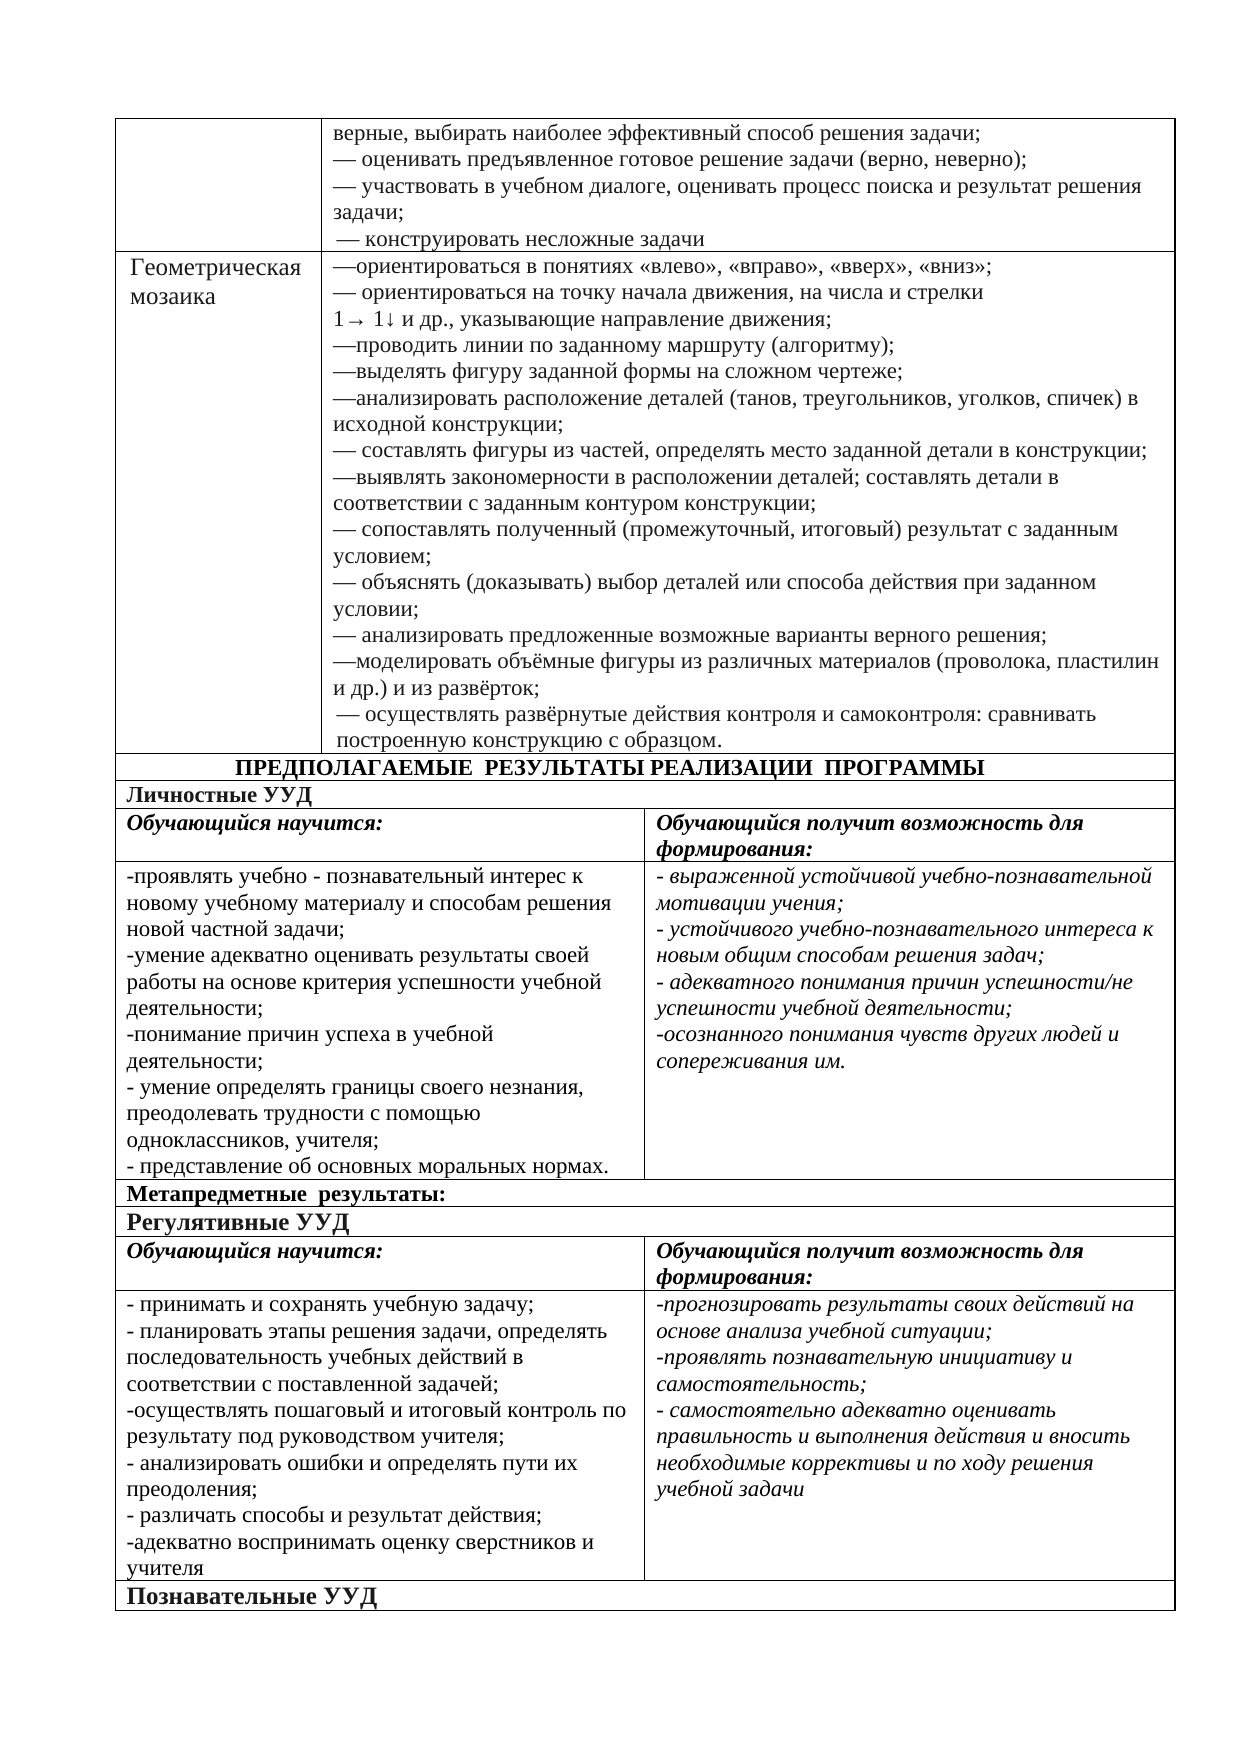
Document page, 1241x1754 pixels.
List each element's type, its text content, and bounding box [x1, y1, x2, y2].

table_cell Обучающийся получит возможность для формирования: [645, 1237, 1174, 1289]
table_cell -проявлять учебно - познавательный интерес к новому учебному материалу и способам решения новой частной задачи; -умение адекватно оценивать результаты своей работы на основе критерия успешности учебной деятельности; -понимание причин успеха в учебной деятельности; - умение определять границы своего незнания, преодолевать трудности с помощью одноклассников, учителя; - представление об основных моральных нормах. [116, 862, 644, 1178]
table_cell Обучающийся научится: [116, 1237, 644, 1289]
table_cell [322, 119, 1174, 251]
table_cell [116, 119, 321, 251]
table_cell Обучающийся получит возможность для формирования: [645, 809, 1174, 861]
table_cell Регулятивные УУД [116, 1207, 1174, 1236]
table_cell -прогнозировать результаты своих действий на основе анализа учебной ситуации; -проявлять познавательную инициативу и самостоятельность; - самостоятельно адекватно оценивать правильность и выполнения действия и вносить необходимые коррективы и по ходу решения учебной задачи [645, 1291, 1174, 1580]
table_cell - выраженной устойчивой учебно-познавательной мотивации учения; - устойчивого учебно-познавательного интереса к новым общим способам решения задач; - адекватного понимания причин успешности/не успешности учебной деятельности; -осознанного понимания чувств других людей и сопереживания им. [645, 862, 1174, 1178]
table_cell Метапредметные результаты: [116, 1180, 1174, 1206]
table_cell Геометрическая мозаика [116, 252, 321, 753]
table_cell ПРЕДПОЛАГАЕМЫЕ РЕЗУЛЬТАТЫ РЕАЛИЗАЦИИ ПРОГРАММЫ [116, 754, 1174, 780]
table_cell Личностные УУД [116, 781, 1174, 807]
table_cell —ориентироваться в понятиях «влево», «вправо», «вверх», «вниз»; — ориентироваться на точку начала движения, на числа и стрелки 1→ 1↓ и др., указывающие направление движения; —проводить линии по заданному маршруту (алгоритму); —выделять фигуру заданной формы на сложном чертеже; —анализировать расположение деталей (танов, треугольников, уголков, спичек) в исходной конструкции; — составлять фигуры из частей, определять место заданной детали в конструкции; —выявлять закономерности в расположении деталей; составлять детали в соответствии с заданным контуром конструкции; — сопоставлять полученный (промежуточный, итоговый) результат с заданным условием; — объяснять (доказывать) выбор деталей или способа действия при заданном условии; — анализировать предложенные возможные варианты верного решения; —моделировать объёмные фигуры из различных материалов (проволока, пластилин и др.) и из развёрток; — осуществлять развёрнутые действия контроля и самоконтроля: сравнивать построенную конструкцию с образцом. [322, 252, 1174, 753]
table_cell Обучающийся научится: [116, 809, 644, 861]
table_cell - принимать и сохранять учебную задачу; - планировать этапы решения задачи, определять последовательность учебных действий в соответствии с поставленной задачей; -осуществлять пошаговый и итоговый контроль по результату под руководством учителя; - анализировать ошибки и определять пути их преодоления; - различать способы и результат действия; -адекватно воспринимать оценку сверстников и учителя [116, 1291, 644, 1580]
table_cell Познавательные УУД [116, 1581, 1174, 1610]
